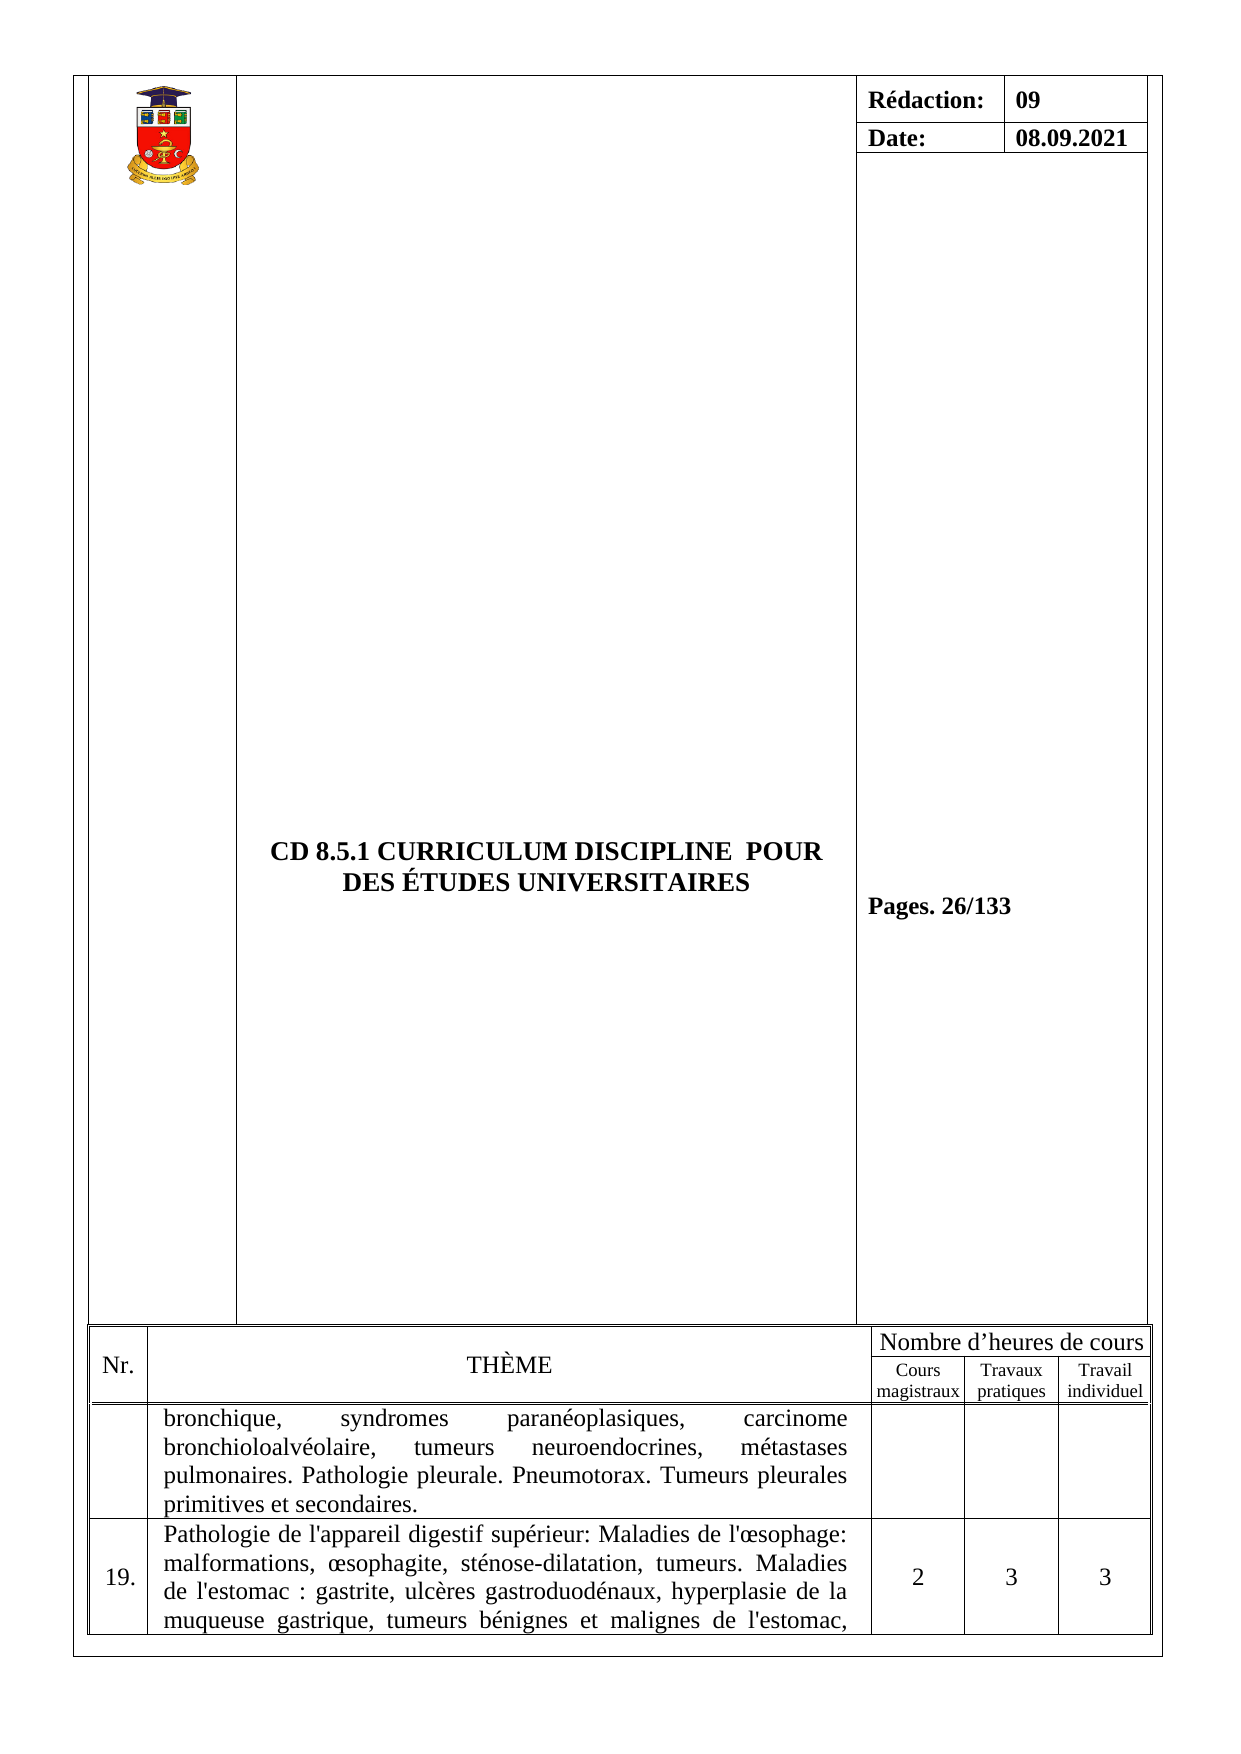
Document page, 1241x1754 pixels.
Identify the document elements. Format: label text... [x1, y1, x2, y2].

table_cell 3 [1059, 1519, 1150, 1634]
table_cell Maladie pulmonaire aiguë: rhinopharyngite, laryngite, trachéite et bronchite. Syndrome de détresse respiratoire chez l’ adulte et l'enfant. Atélectasie. Infections pulmonaires : Pneumonie lobaire. Bronchopneumonie. Pneumonie interstitielle. Abcès pulmonaires. Pathologie pulmonaire chronique : maladie pulmonaire obstructive chronique, asthme, emphysème pulmonaire, bronchite chronique, bronchectasie. Tumeurs broncho-pulmonaires : carcinome bronchique, syndromes paranéoplasiques, carcinome bronchioloalvéolaire, tumeurs neuroendocrines, métastases pulmonaires. Pathologie pleurale. Pneumotorax. Tumeurs pleurales primitives et secondaires. [148, 1405, 871, 1518]
table_cell Pathologie de l'appareil digestif supérieur: Maladies de l'œsophage: malformations, œsophagite, sténose-dilatation, tumeurs. Maladies de l'estomac : gastrite, ulcères gastroduodénaux, hyperplasie de la muqueuse gastrique, tumeurs bénignes et malignes de l'estomac, malformations congénitales. [148, 1519, 871, 1634]
picture [116, 86, 212, 185]
table_cell 3 [965, 1519, 1058, 1634]
table_cell 2 [872, 1519, 964, 1634]
table_header Nombre d’heures de cours [872, 1327, 1150, 1356]
table_cell 19. [90, 1519, 147, 1634]
table_cell 3 [965, 1405, 1058, 1518]
table_cell Cours magistraux [872, 1357, 964, 1402]
table_cell 4 [872, 1405, 964, 1518]
table_cell 3 [1059, 1402, 1150, 1518]
table_header ТHÈМE [148, 1327, 871, 1402]
table_cell Travail individuel [1059, 1357, 1150, 1402]
table_cell Travaux pratiques [965, 1357, 1058, 1402]
table_header Nr. [90, 1327, 147, 1402]
table_cell 18. [90, 1402, 147, 1518]
